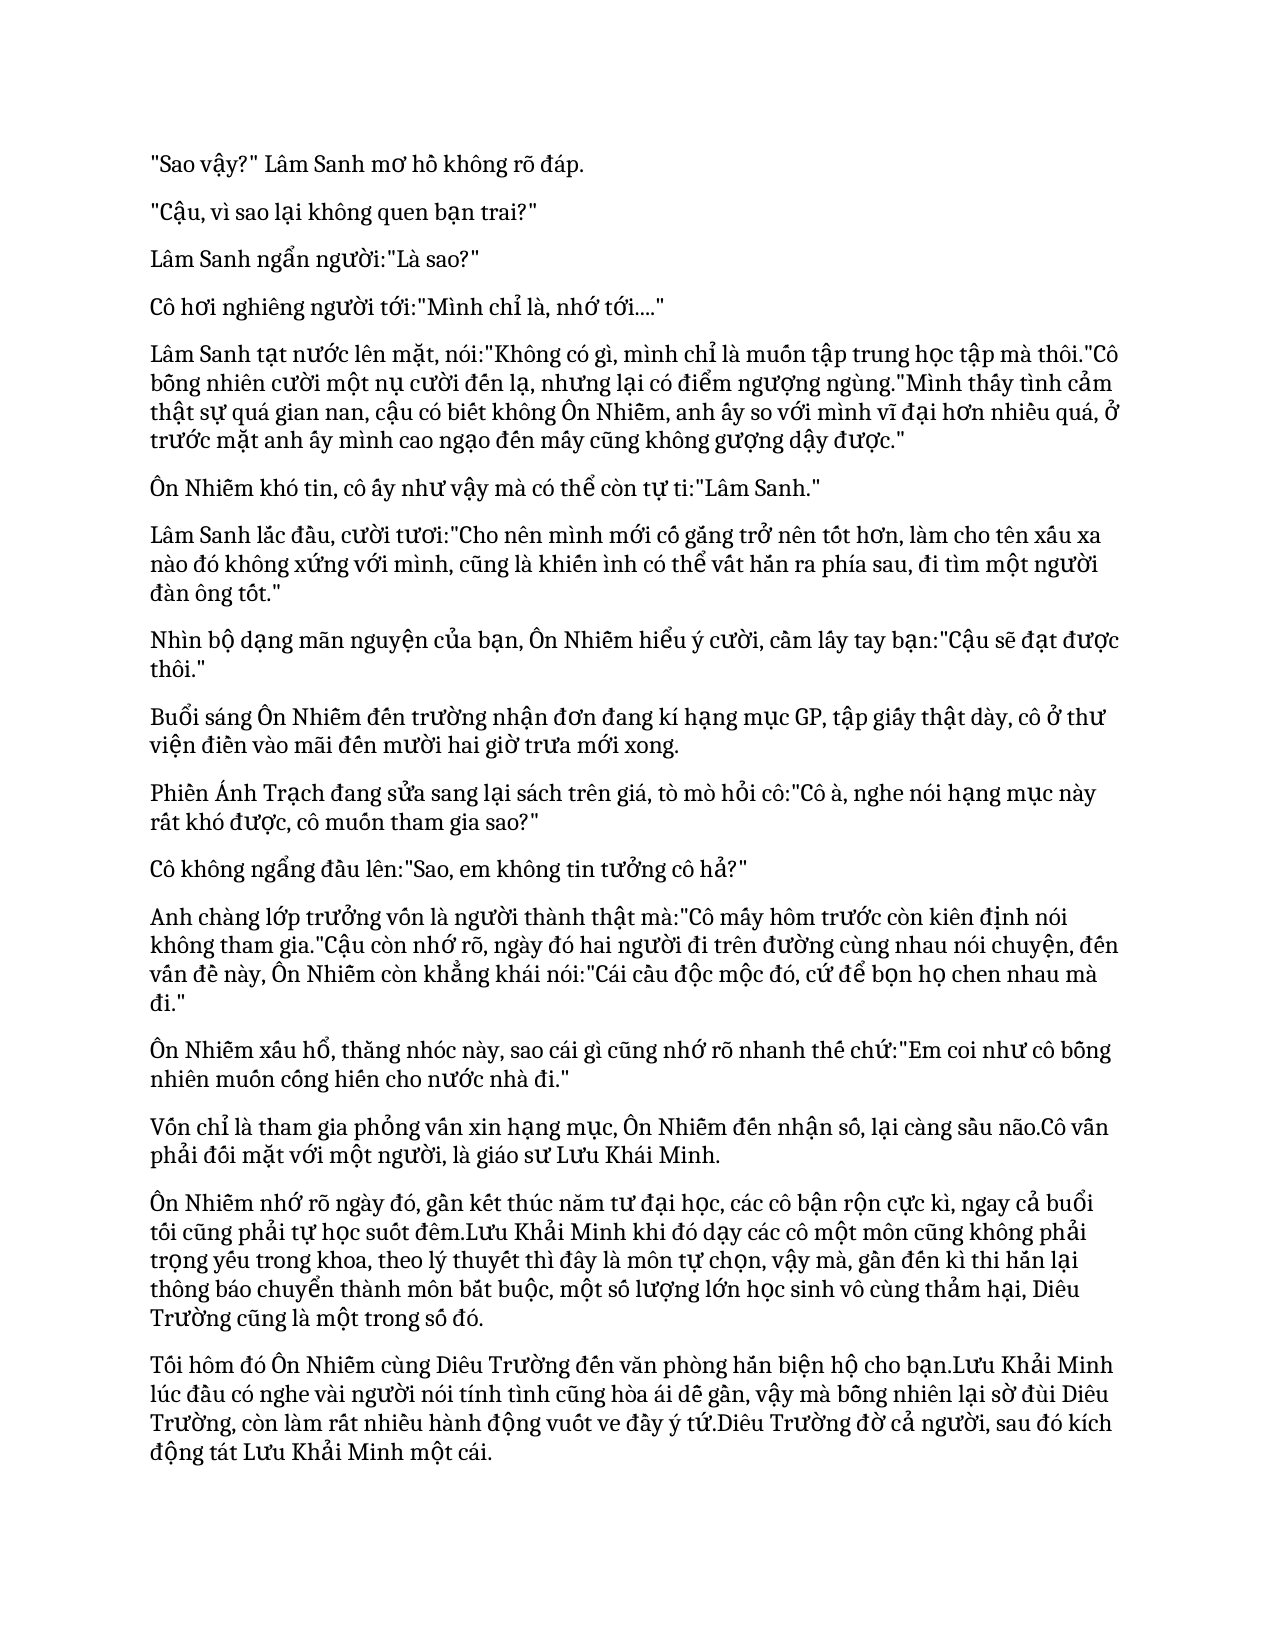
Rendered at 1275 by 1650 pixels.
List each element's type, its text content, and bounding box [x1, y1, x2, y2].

text Cô hơi nghiêng người tới:"Mình chỉ là, nhớ tới...." [150, 292, 1125, 321]
text "Cậu, vì sao lại không quen bạn trai?" [150, 197, 1125, 226]
text Ôn Nhiễm khó tin, cô ấy như vậy mà có thể còn tự ti:"Lâm Sanh." [150, 474, 1125, 502]
text Nhìn bộ dạng mãn nguyện của bạn, Ôn Nhiễm hiểu ý cười, cầm lấy tay bạn:"Cậu sẽ đạt được thôi." [150, 626, 1125, 684]
text Anh chàng lớp trưởng vốn là người thành thật mà:"Cô mấy hôm trước còn kiên định nói không tham gia."Cậu còn nhớ rõ, ngày đó hai người đi trên đường cùng nhau nói chuyện, đến vấn đề này, Ôn Nhiễm còn khẳng khái nói:"Cái cầu độc mộc đó, cứ để bọn họ chen nhau mà đi." [150, 902, 1125, 1017]
text Ôn Nhiễm nhớ rõ ngày đó, gần kết thúc năm tư đại học, các cô bận rộn cực kì, ngay cả buổi tối cũng phải tự học suốt đêm.Lưu Khải Minh khi đó dạy các cô một môn cũng không phải trọng yếu trong khoa, theo lý thuyết thì đây là môn tự chọn, vậy mà, gần đến kì thi hắn lại thông báo chuyển thành môn bắt buộc, một số lượng lớn học sinh vô cùng thảm hại, Diêu Trường cũng là một trong số đó. [150, 1189, 1125, 1332]
text Phiền Ánh Trạch đang sửa sang lại sách trên giá, tò mò hỏi cô:"Cô à, nghe nói hạng mục này rất khó được, cô muốn tham gia sao?" [150, 779, 1125, 836]
text Ôn Nhiễm xấu hổ, thằng nhóc này, sao cái gì cũng nhớ rõ nhanh thế chứ:"Em coi như cô bỗng nhiên muốn cống hiến cho nước nhà đi." [150, 1036, 1125, 1094]
text Lâm Sanh ngẩn người:"Là sao?" [150, 245, 1125, 274]
text Vốn chỉ là tham gia phỏng vấn xin hạng mục, Ôn Nhiễm đến nhận số, lại càng sầu não.Cô vẫn phải đối mặt với một người, là giáo sư Lưu Khái Minh. [150, 1112, 1125, 1170]
text Buổi sáng Ôn Nhiễm đến trường nhận đơn đang kí hạng mục GP, tập giấy thật dày, cô ở thư viện điền vào mãi đến mười hai giờ trưa mới xong. [150, 702, 1125, 760]
text Lâm Sanh tạt nước lên mặt, nói:"Không có gì, mình chỉ là muốn tập trung học tập mà thôi."Cô bỗng nhiên cười một nụ cười đến lạ, nhưng lại có điểm ngượng ngùng."Mình thấy tình cảm thật sự quá gian nan, cậu có biết không Ôn Nhiễm, anh ấy so với mình vĩ đại hơn nhiều quá, ở trước mặt anh ấy mình cao ngạo đến mấy cũng không gượng dậy được." [150, 340, 1125, 455]
text Cô không ngẩng đầu lên:"Sao, em không tin tưởng cô hả?" [150, 855, 1125, 884]
text "Sao vậy?" Lâm Sanh mơ hồ không rõ đáp. [150, 150, 1125, 179]
text Lâm Sanh lắc đầu, cười tươi:"Cho nên mình mới cố gắng trở nên tốt hơn, làm cho tên xấu xa nào đó không xứng với mình, cũng là khiến ình có thể vất hắn ra phía sau, đi tìm một người đàn ông tốt." [150, 521, 1125, 607]
text Tối hôm đó Ôn Nhiễm cùng Diêu Trường đến văn phòng hắn biện hộ cho bạn.Lưu Khải Minh lúc đầu có nghe vài người nói tính tình cũng hòa ái dễ gần, vậy mà bỗng nhiên lại sờ đùi Diêu Trường, còn làm rất nhiều hành động vuốt ve đầy ý tứ.Diêu Trường đờ cả người, sau đó kích động tát Lưu Khải Minh một cái. [150, 1351, 1125, 1466]
